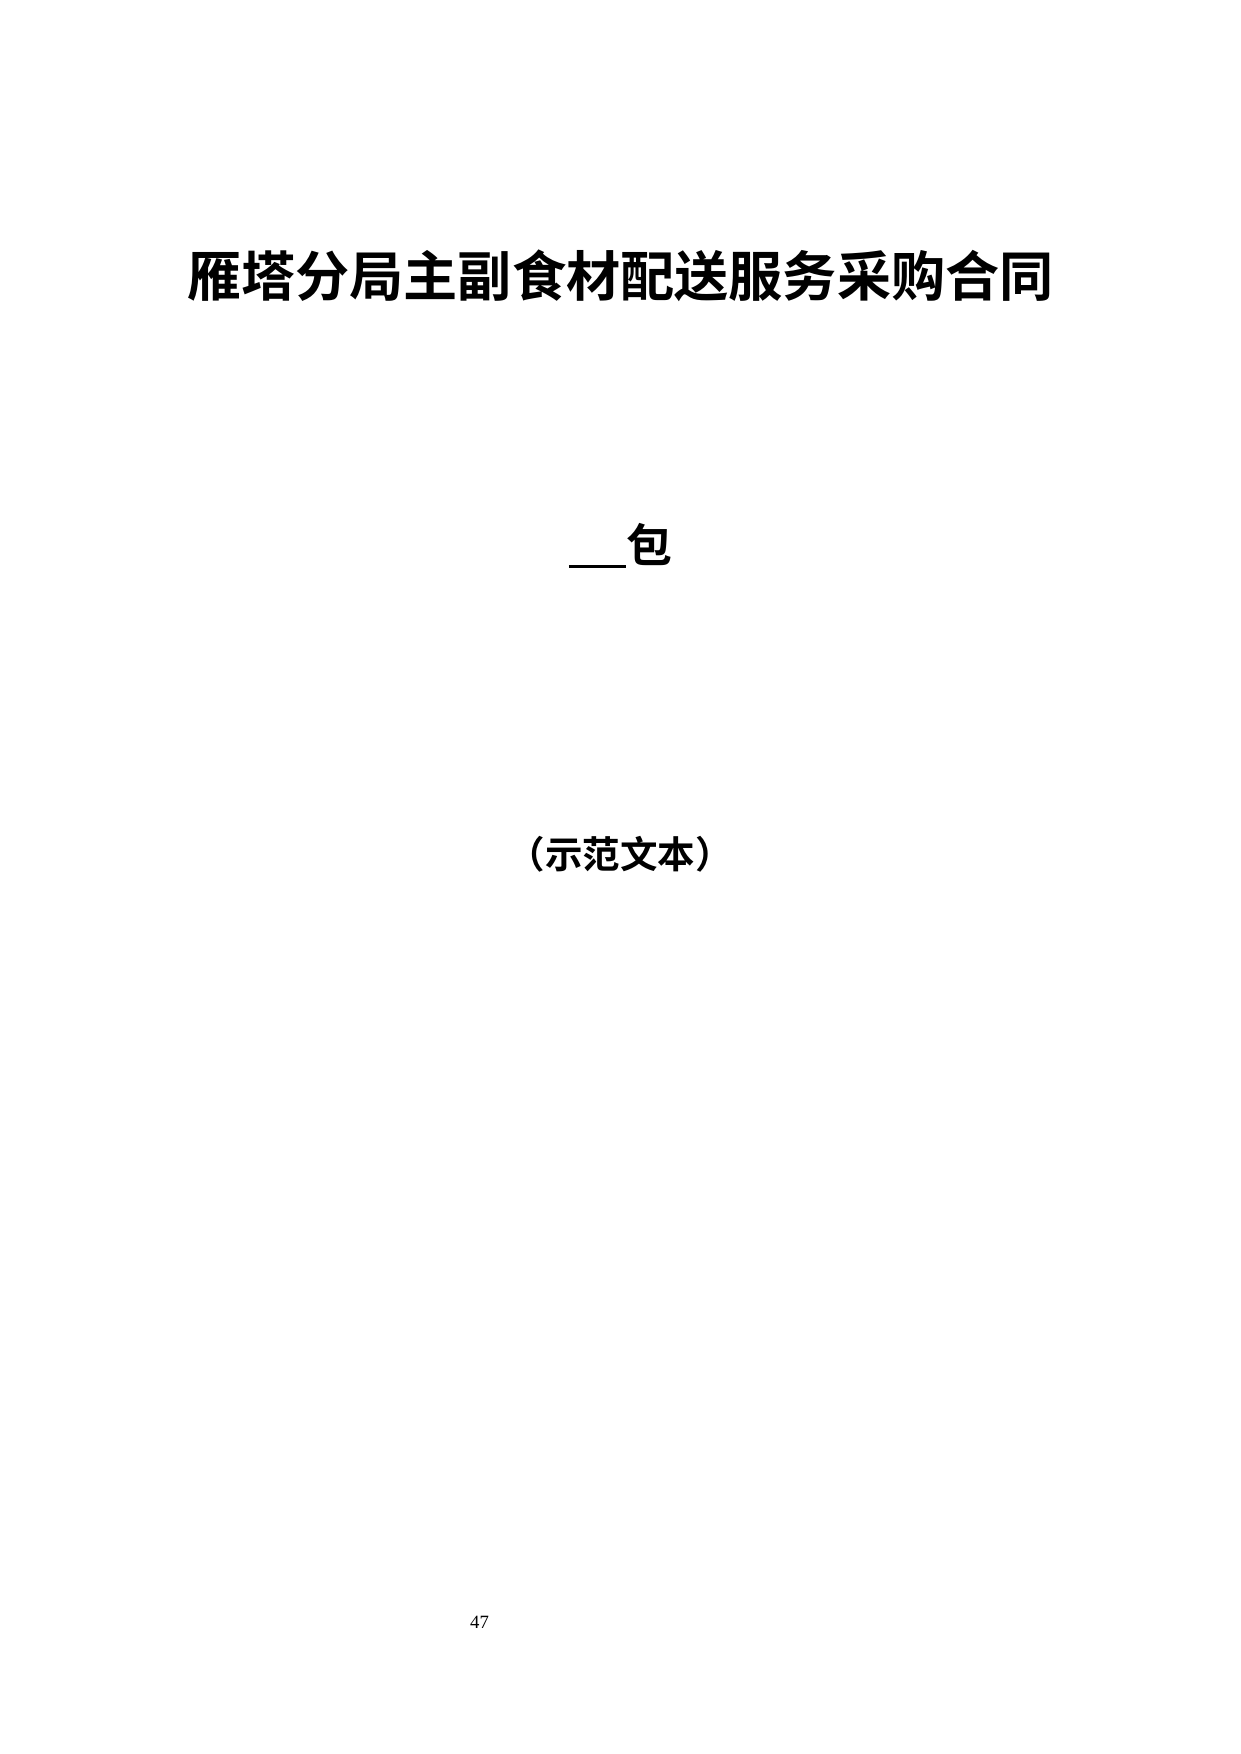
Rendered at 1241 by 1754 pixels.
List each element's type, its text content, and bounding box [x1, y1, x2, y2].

text （示范文本） [148, 825, 1093, 879]
text 雁塔分局主副食材配送服务采购合同 [148, 234, 1093, 312]
text 包 [148, 509, 1093, 576]
